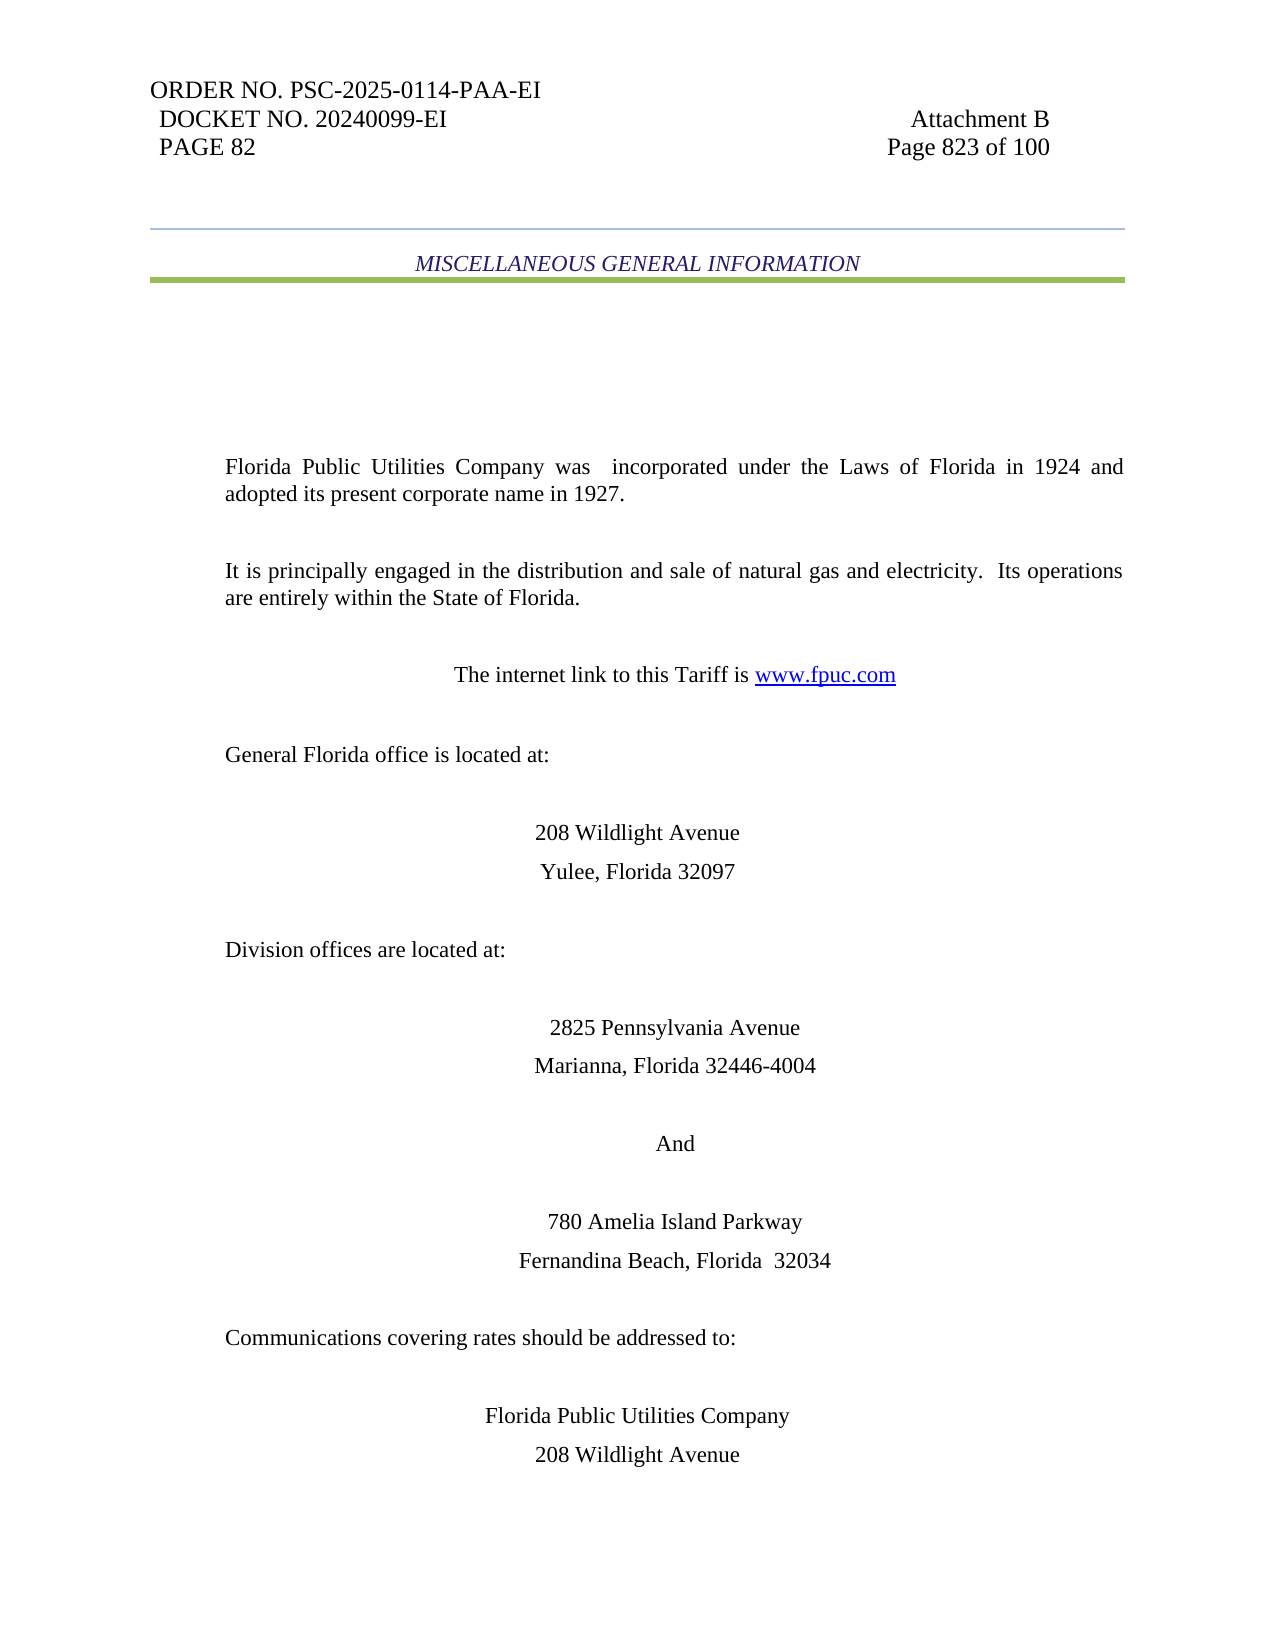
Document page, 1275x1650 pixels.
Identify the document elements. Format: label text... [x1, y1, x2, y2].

text Marianna, Florida 32446-4004 [225, 1052, 1125, 1079]
text Florida Public Utilities Company [150, 1402, 1125, 1428]
text 208 Wildlight Avenue [150, 819, 1125, 846]
text Communications covering rates should be addressed to: [225, 1324, 1125, 1351]
text And [225, 1130, 1125, 1156]
text Fernandina Beach, Florida 32034 [225, 1247, 1125, 1273]
text 208 Wildlight Avenue [150, 1441, 1125, 1467]
text The internet link to this Tariff is www.fpuc.com [225, 661, 1125, 688]
text 2825 Pennsylvania Avenue [225, 1013, 1125, 1040]
text 780 Amelia Island Parkway [225, 1208, 1125, 1234]
text It is principally engaged in the distribution and sale of natural gas and electricity. Its operations are entirely within the State of Florida. [225, 557, 1125, 610]
text Yulee, Florida 32097 [150, 858, 1125, 884]
text Florida Public Utilities Company was incorporated under the Laws of Florida in 1924 and adopted its present corporate name in 1927. [225, 453, 1125, 506]
text Division offices are located at: [225, 936, 1125, 962]
text General Florida office is located at: [225, 742, 1125, 768]
text MISCELLANEOUS GENERAL INFORMATION [150, 230, 1125, 277]
